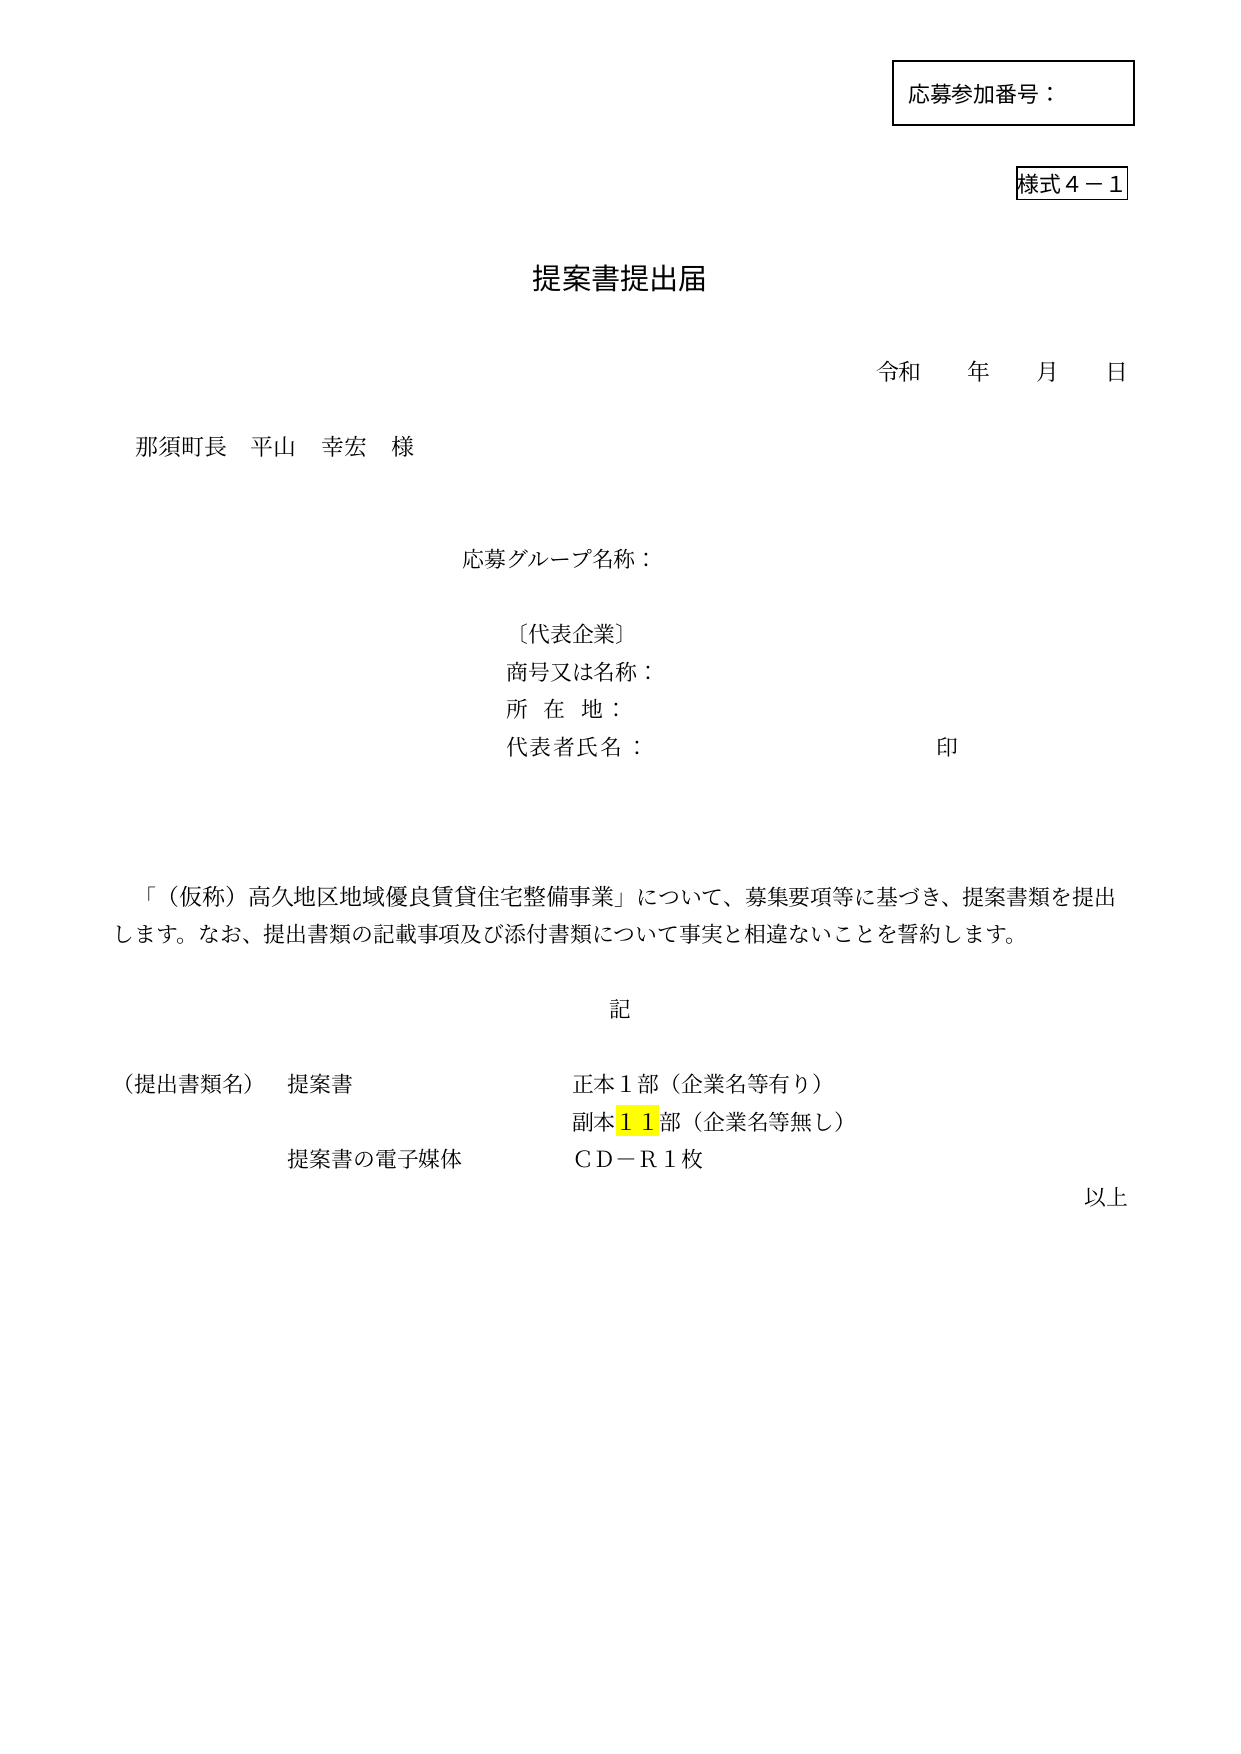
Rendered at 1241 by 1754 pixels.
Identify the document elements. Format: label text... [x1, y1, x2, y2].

text 〔代表企業〕 [462, 614, 1128, 652]
text 代表者氏名： 印 [462, 727, 1128, 764]
text 那須町長 平山 幸宏 様 [112, 427, 1128, 464]
text 以上 [112, 1177, 1128, 1214]
text 提案書の電子媒体 ＣＤ－Ｒ１枚 [112, 1139, 1128, 1177]
text 提案書提出届 [112, 239, 1128, 314]
text 副本１１部（企業名等無し） [112, 1102, 1128, 1139]
text 様式４－１ [112, 164, 1128, 202]
text 「（仮称）高久地区地域優良賃貸住宅整備事業」について、募集要項等に基づき、提案書類を提出します。なお、提出書類の記載事項及び添付書類について事実と相違ないことを誓約します。 [112, 877, 1128, 952]
text 応募グループ名称： [419, 539, 1128, 577]
text 商号又は名称： [462, 652, 1128, 689]
text 所在地： [462, 689, 1128, 727]
text 令和 年 月 日 [112, 352, 1128, 389]
subtitle 記 [112, 989, 1128, 1027]
text （提出書類名） 提案書 正本１部（企業名等有り） [112, 1064, 1128, 1102]
